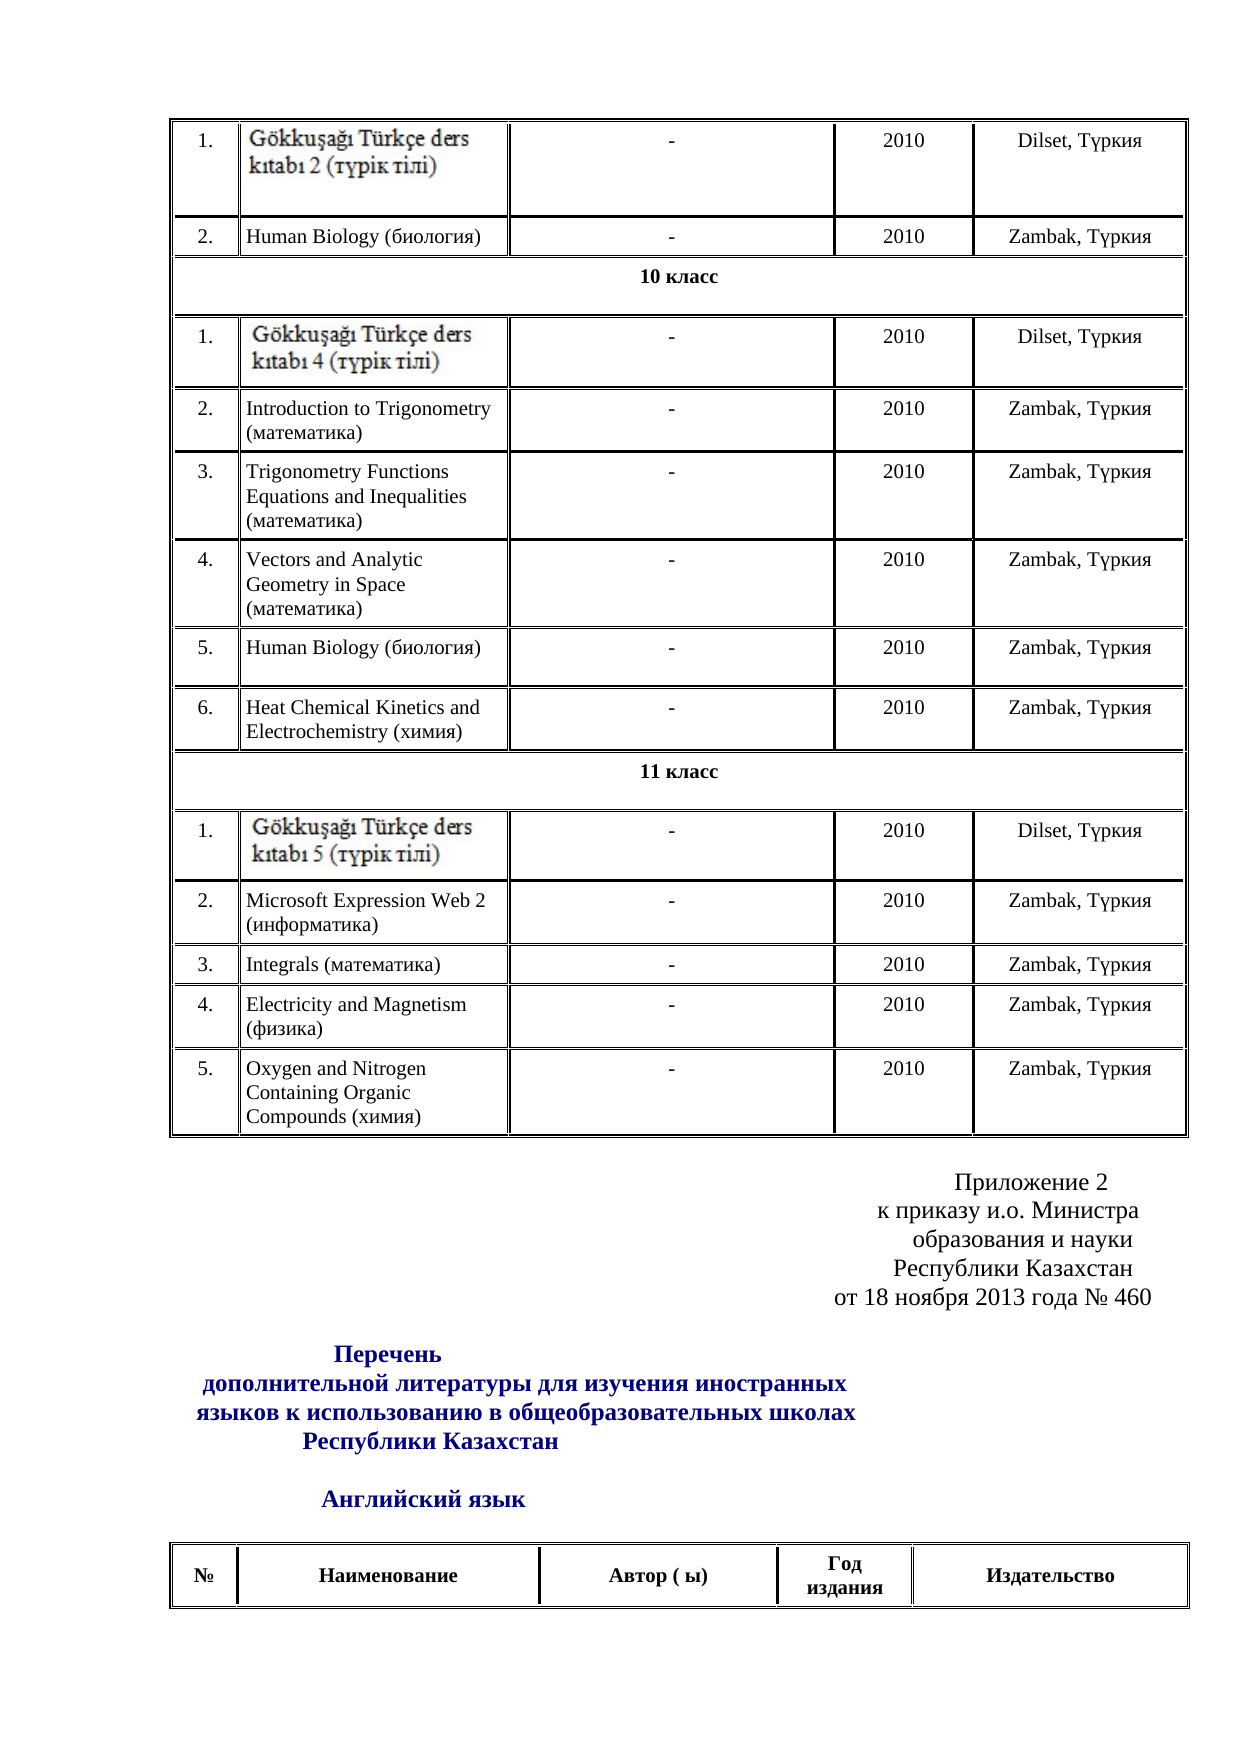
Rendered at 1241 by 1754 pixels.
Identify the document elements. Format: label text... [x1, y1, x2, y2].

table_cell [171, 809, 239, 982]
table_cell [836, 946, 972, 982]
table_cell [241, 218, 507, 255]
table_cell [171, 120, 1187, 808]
picture [245, 323, 482, 380]
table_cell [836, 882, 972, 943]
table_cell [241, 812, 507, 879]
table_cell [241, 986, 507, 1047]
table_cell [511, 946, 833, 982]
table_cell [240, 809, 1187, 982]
picture [245, 817, 481, 873]
text Английский язык [177, 1484, 1152, 1512]
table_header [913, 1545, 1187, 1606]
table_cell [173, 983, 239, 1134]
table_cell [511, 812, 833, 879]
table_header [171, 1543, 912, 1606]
text Приложение 2 к приказу и.о. Министра образования и науки Республики Казахстан от 18 ноября 2013 года № 460 [177, 1167, 1152, 1310]
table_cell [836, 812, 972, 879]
text Перечень дополнительной литературы для изучения иностранных языков к использованию в общеобразовательных школах Республики Казахстан [177, 1339, 1152, 1454]
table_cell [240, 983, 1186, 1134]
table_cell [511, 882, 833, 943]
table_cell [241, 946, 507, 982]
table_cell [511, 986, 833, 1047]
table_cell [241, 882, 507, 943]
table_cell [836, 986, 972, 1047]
picture [245, 127, 470, 183]
